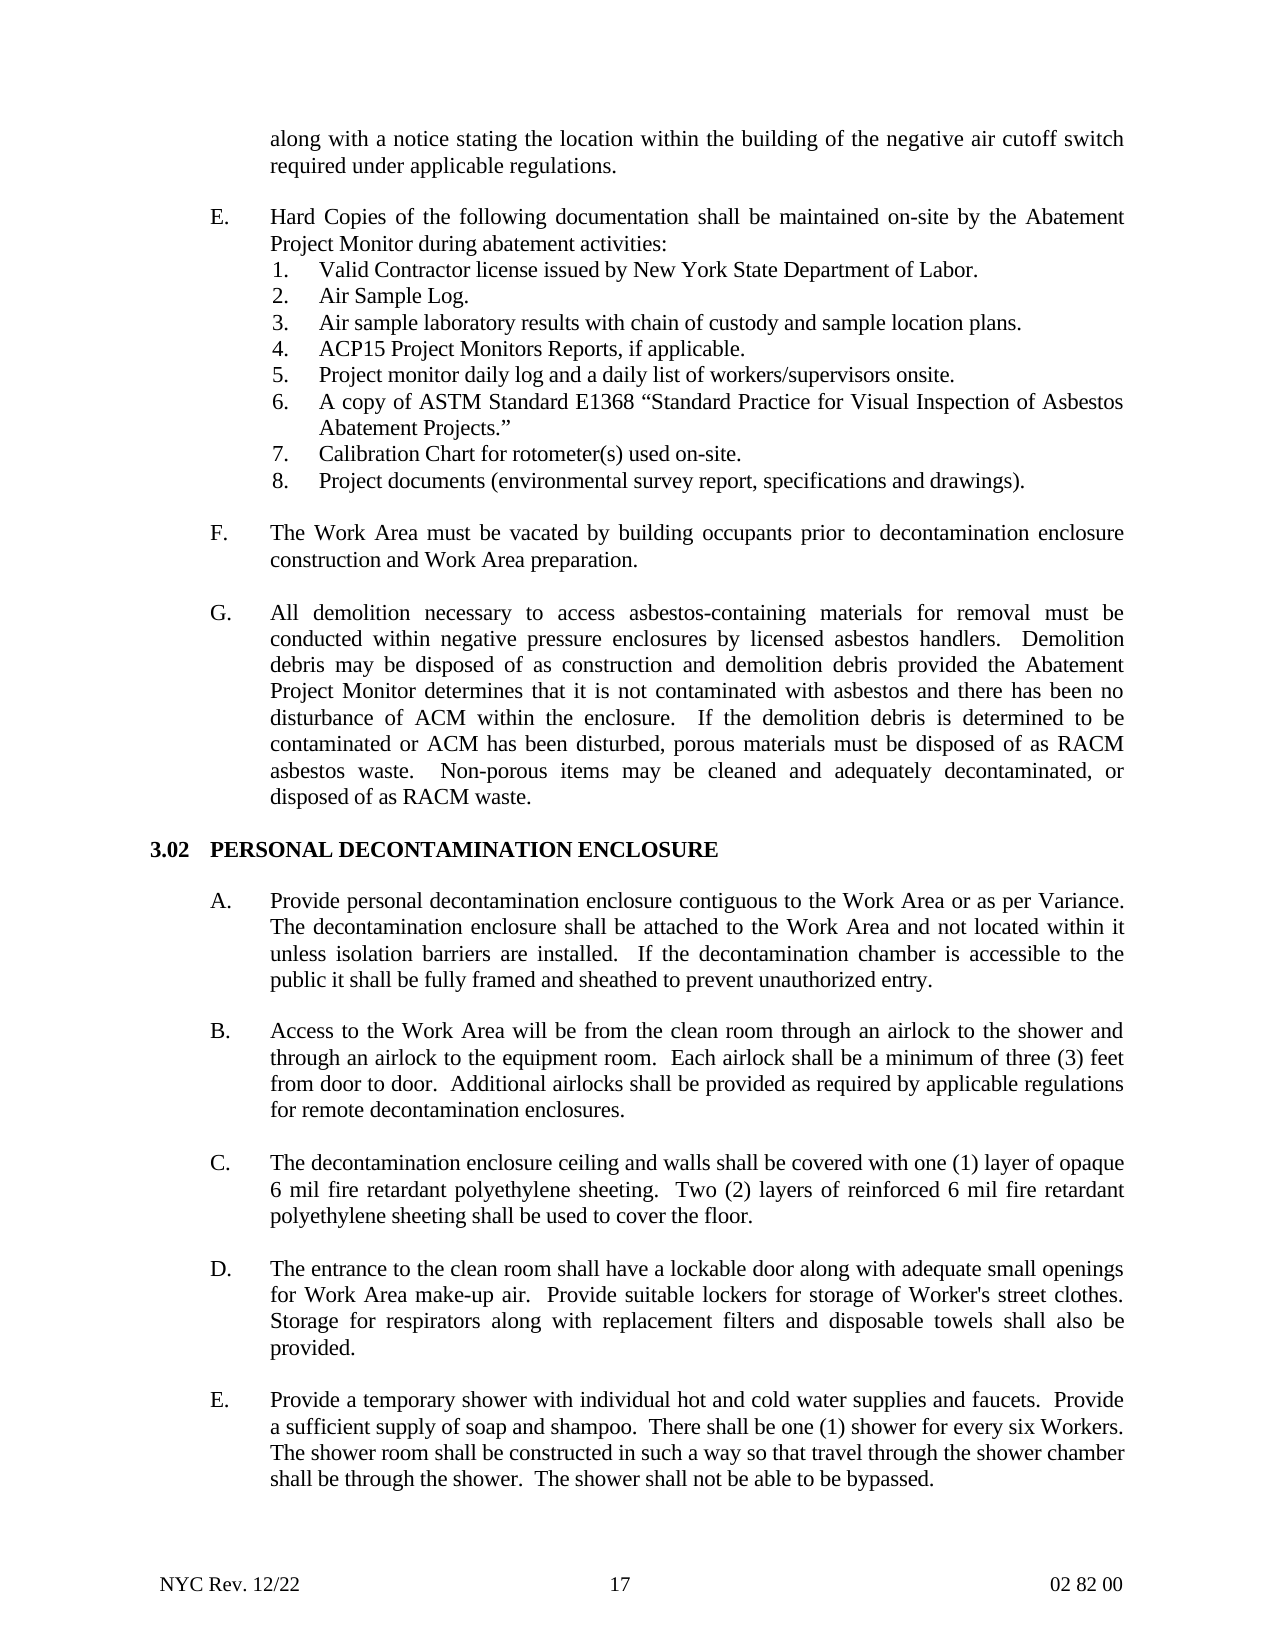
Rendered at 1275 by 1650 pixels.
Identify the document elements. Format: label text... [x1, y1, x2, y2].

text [210, 126, 1125, 178]
text C. The decontamination enclosure ceiling and walls shall be covered with one (1) layer of opaque 6 mil fire retardant polyethylene sheeting. Two (2) layers of reinforced 6 mil fire retardant polyethylene sheeting shall be used to cover the floor. [210, 1149, 1125, 1228]
list Project monitor daily log and a daily list of workers/supervisors onsite. [272, 361, 1125, 388]
text 3.02 PERSONAL DECONTAMINATION ENCLOSURE [150, 836, 1125, 862]
list Calibration Chart for rotometer(s) used on-site. [272, 440, 1125, 467]
text A. Provide personal decontamination enclosure contiguous to the Work Area or as per Variance. The decontamination enclosure shall be attached to the Work Area and not located within it unless isolation barriers are installed. If the decontamination chamber is accessible to the public it shall be fully framed and sheathed to prevent unauthorized entry. [210, 887, 1125, 992]
list Project documents (environmental survey report, specifications and drawings). [272, 467, 1125, 493]
list Air sample laboratory results with chain of custody and sample location plans. [272, 309, 1125, 335]
list Air Sample Log. [272, 282, 1125, 309]
text B. Access to the Work Area will be from the clean room through an airlock to the shower and through an airlock to the equipment room. Each airlock shall be a minimum of three (3) feet from door to door. Additional airlocks shall be provided as required by applicable regulations for remote decontamination enclosures. [210, 1017, 1125, 1123]
text D. The entrance to the clean room shall have a lockable door along with adequate small openings for Work Area make-up air. Provide suitable lockers for storage of Worker's street clothes. Storage for respirators along with replacement filters and disposable towels shall also be provided. [210, 1255, 1125, 1360]
list Valid Contractor license issued by New York State Department of Labor. [272, 256, 1125, 282]
list ACP15 Project Monitors Reports, if applicable. [272, 335, 1125, 361]
text E. Provide a temporary shower with individual hot and cold water supplies and faucets. Provide a sufficient supply of soap and shampoo. There shall be one (1) shower for every six Workers. The shower room shall be constructed in such a way so that travel through the shower chamber shall be through the shower. The shower shall not be able to be bypassed. [210, 1386, 1125, 1492]
list A copy of ASTM Standard E1368 “Standard Practice for Visual Inspection of Asbestos Abatement Projects.” [272, 388, 1125, 440]
text E. Hard Copies of the following documentation shall be maintained on-site by the Abatement Project Monitor during abatement activities: [210, 203, 1125, 256]
text G. All demolition necessary to access asbestos-containing materials for removal must be conducted within negative pressure enclosures by licensed asbestos handlers. Demolition debris may be disposed of as construction and demolition debris provided the Abatement Project Monitor determines that it is not contaminated with asbestos and there has been no disturbance of ACM within the enclosure. If the demolition debris is determined to be contaminated or ACM has been disturbed, porous materials must be disposed of as RACM asbestos waste. Non-porous items may be cleaned and adequately decontaminated, or disposed of as RACM waste. [210, 598, 1125, 809]
text F. The Work Area must be vacated by building occupants prior to decontamination enclosure construction and Work Area preparation. [210, 519, 1125, 572]
